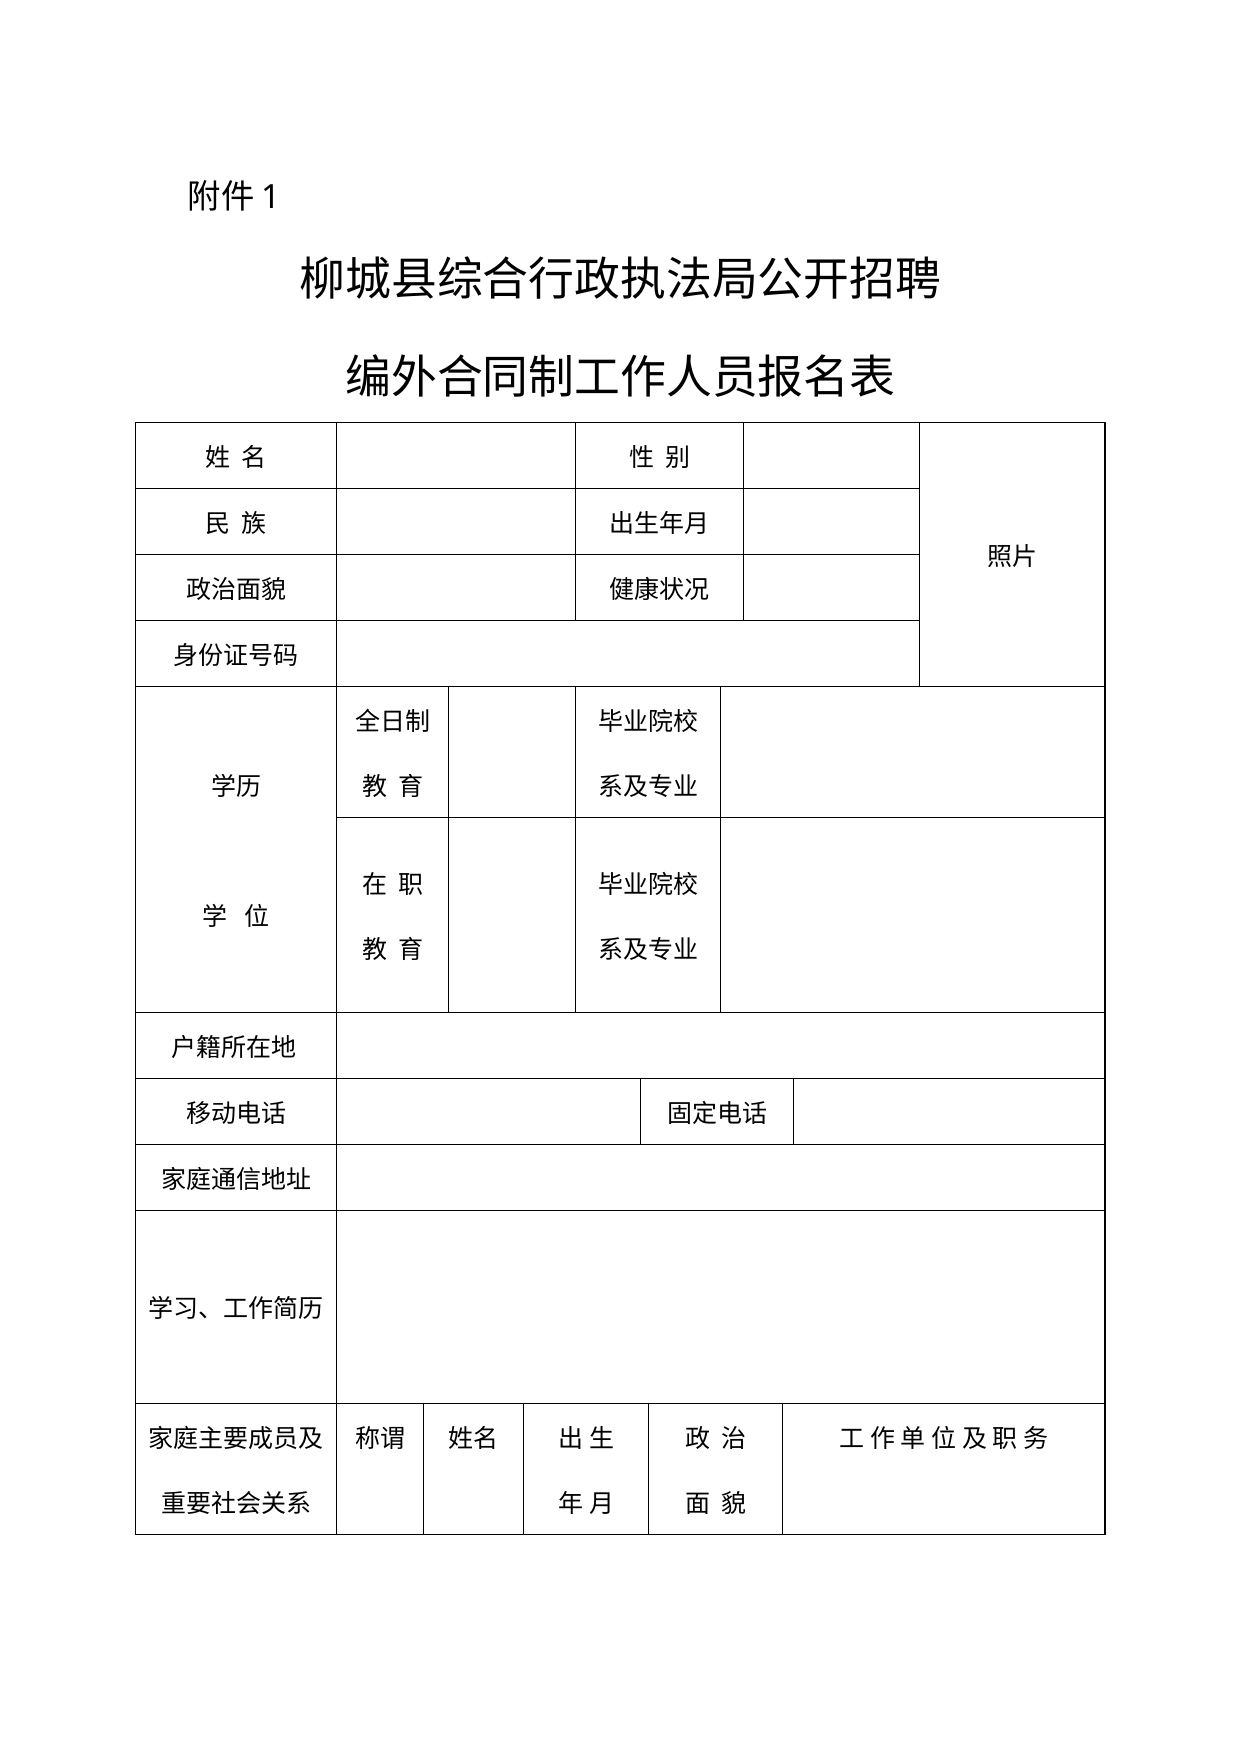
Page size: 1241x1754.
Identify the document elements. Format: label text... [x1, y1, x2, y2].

table_cell 民 族 [136, 489, 336, 554]
table_header 照片 [920, 423, 1104, 686]
table_cell 政治面貌 [136, 555, 336, 620]
table_cell [337, 1079, 640, 1144]
table_cell 全日制 教 育 [337, 687, 448, 817]
table_cell [744, 489, 919, 554]
table_cell 出生年月 [576, 489, 743, 554]
table_cell 健康状况 [576, 555, 743, 620]
table_cell 毕业院校系及专业 [576, 818, 720, 1012]
table_cell [744, 555, 919, 620]
table_cell [337, 621, 919, 686]
table_cell [337, 555, 575, 620]
table_cell 学习、工作简历 [136, 1211, 336, 1403]
text 编外合同制工作人员报名表 [187, 324, 1053, 422]
table_cell [337, 1013, 1104, 1078]
table_cell [721, 687, 1104, 817]
table_cell 户籍所在地 [136, 1013, 336, 1078]
table_cell 姓名 [424, 1404, 523, 1534]
table_cell 出 生 年 月 [524, 1404, 648, 1534]
table_header [744, 423, 919, 488]
table_cell 工 作 单 位 及 职 务 [783, 1404, 1104, 1534]
text 附件1 [187, 162, 1053, 227]
table_header [337, 423, 575, 488]
table_cell [794, 1079, 1104, 1144]
table_cell [337, 1145, 1104, 1210]
table_cell 在 职 教 育 [337, 818, 448, 1012]
table_cell 政 治 面 貌 [649, 1404, 782, 1534]
table_cell [449, 818, 575, 1012]
table_cell 身份证号码 [136, 621, 336, 686]
table_cell [337, 489, 575, 554]
table_cell 学历 学 位 [136, 687, 336, 1012]
table_cell 固定电话 [641, 1079, 793, 1144]
table_header 性 别 [576, 423, 743, 488]
table_cell 毕业院校系及专业 [576, 687, 720, 817]
table_cell [449, 687, 575, 817]
text 柳城县综合行政执法局公开招聘 [187, 227, 1053, 324]
table_cell [337, 1211, 1104, 1403]
table_cell 称谓 [337, 1404, 423, 1534]
table_cell 移动电话 [136, 1079, 336, 1144]
table_cell [721, 818, 1104, 1012]
table_cell 家庭主要成员及重要社会关系 [136, 1404, 336, 1534]
table_header 姓 名 [136, 423, 336, 488]
table_cell 家庭通信地址 [136, 1145, 336, 1210]
